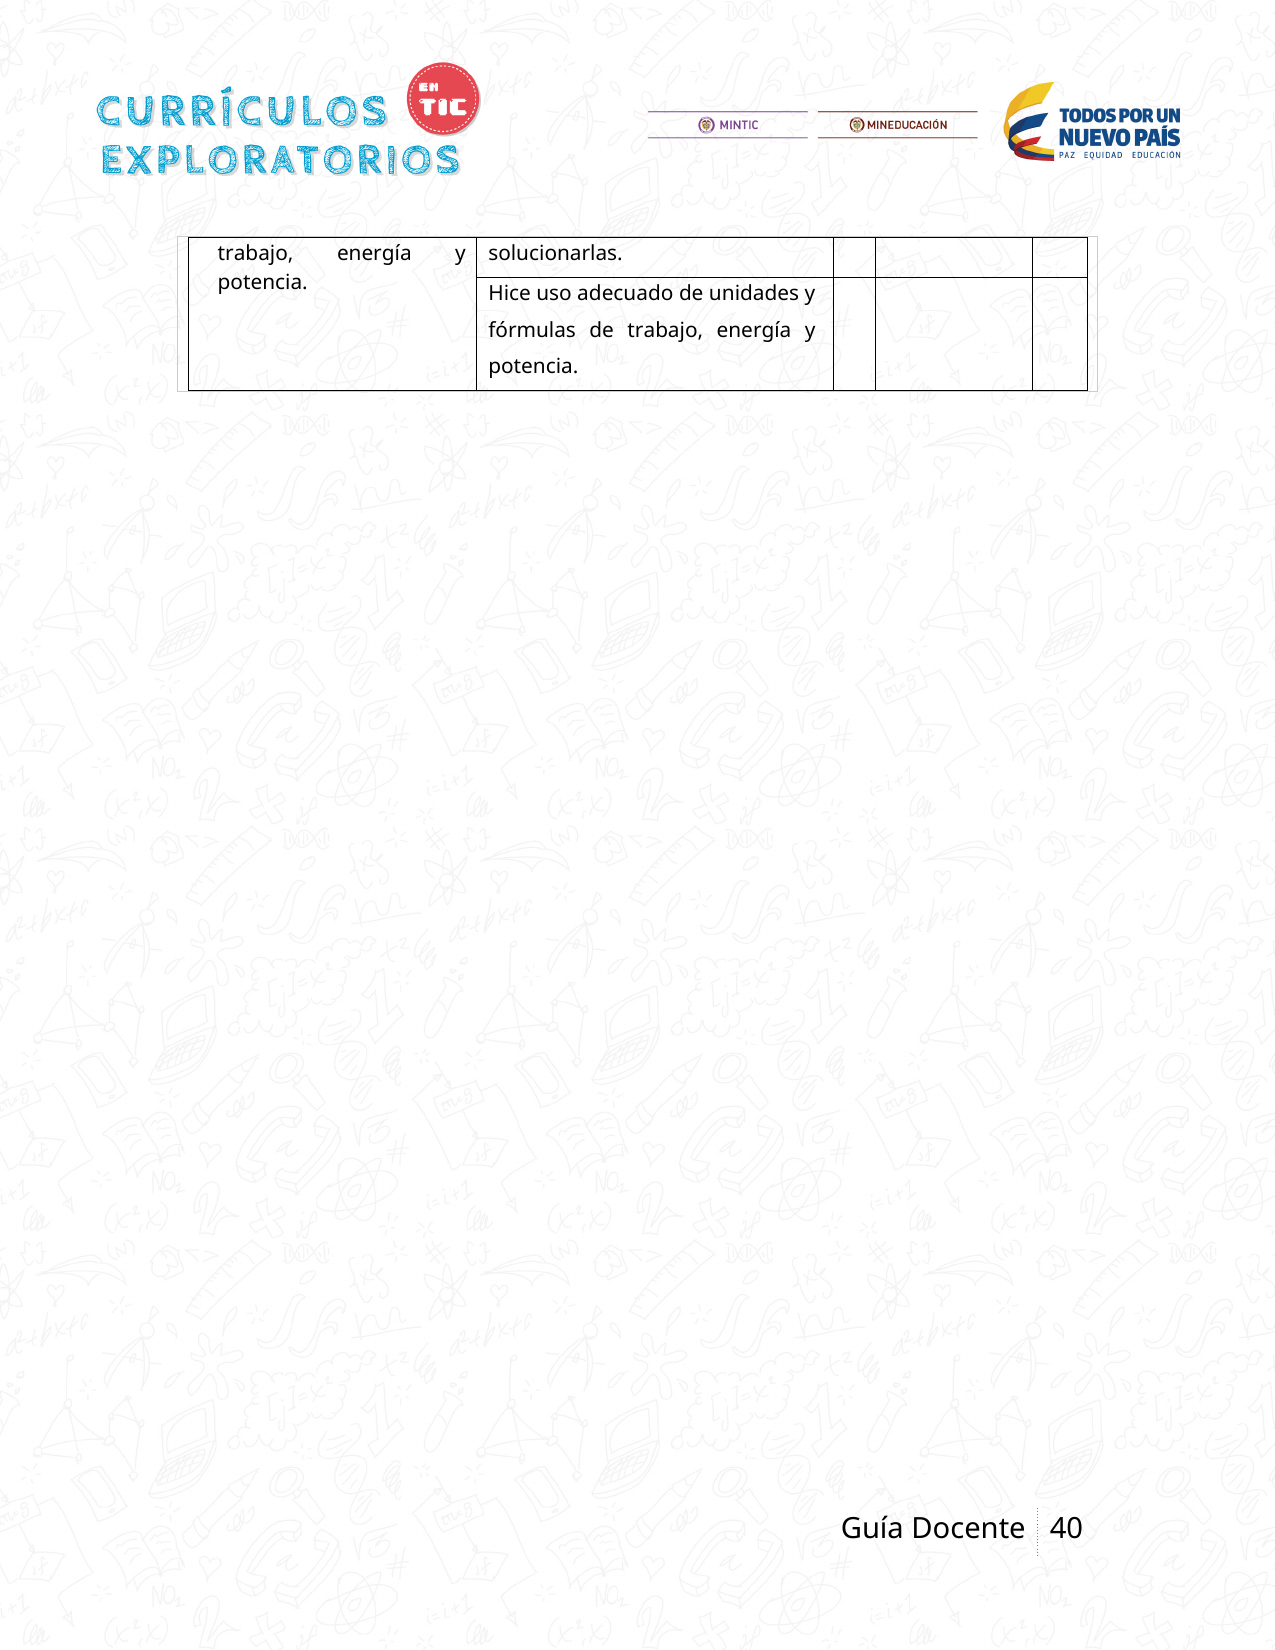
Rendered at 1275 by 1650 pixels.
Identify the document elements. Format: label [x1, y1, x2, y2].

picture [0, 0, 1275, 1650]
table_cell [189, 238, 476, 390]
table_cell [834, 278, 875, 390]
table_cell [477, 238, 833, 277]
table_cell [876, 278, 1032, 390]
table_cell [834, 238, 875, 277]
table_cell [1033, 238, 1087, 277]
table_cell [477, 278, 833, 390]
table_cell [1033, 278, 1087, 390]
table_cell [876, 238, 1032, 277]
table_cell [1088, 237, 1097, 391]
table_cell [178, 237, 188, 391]
